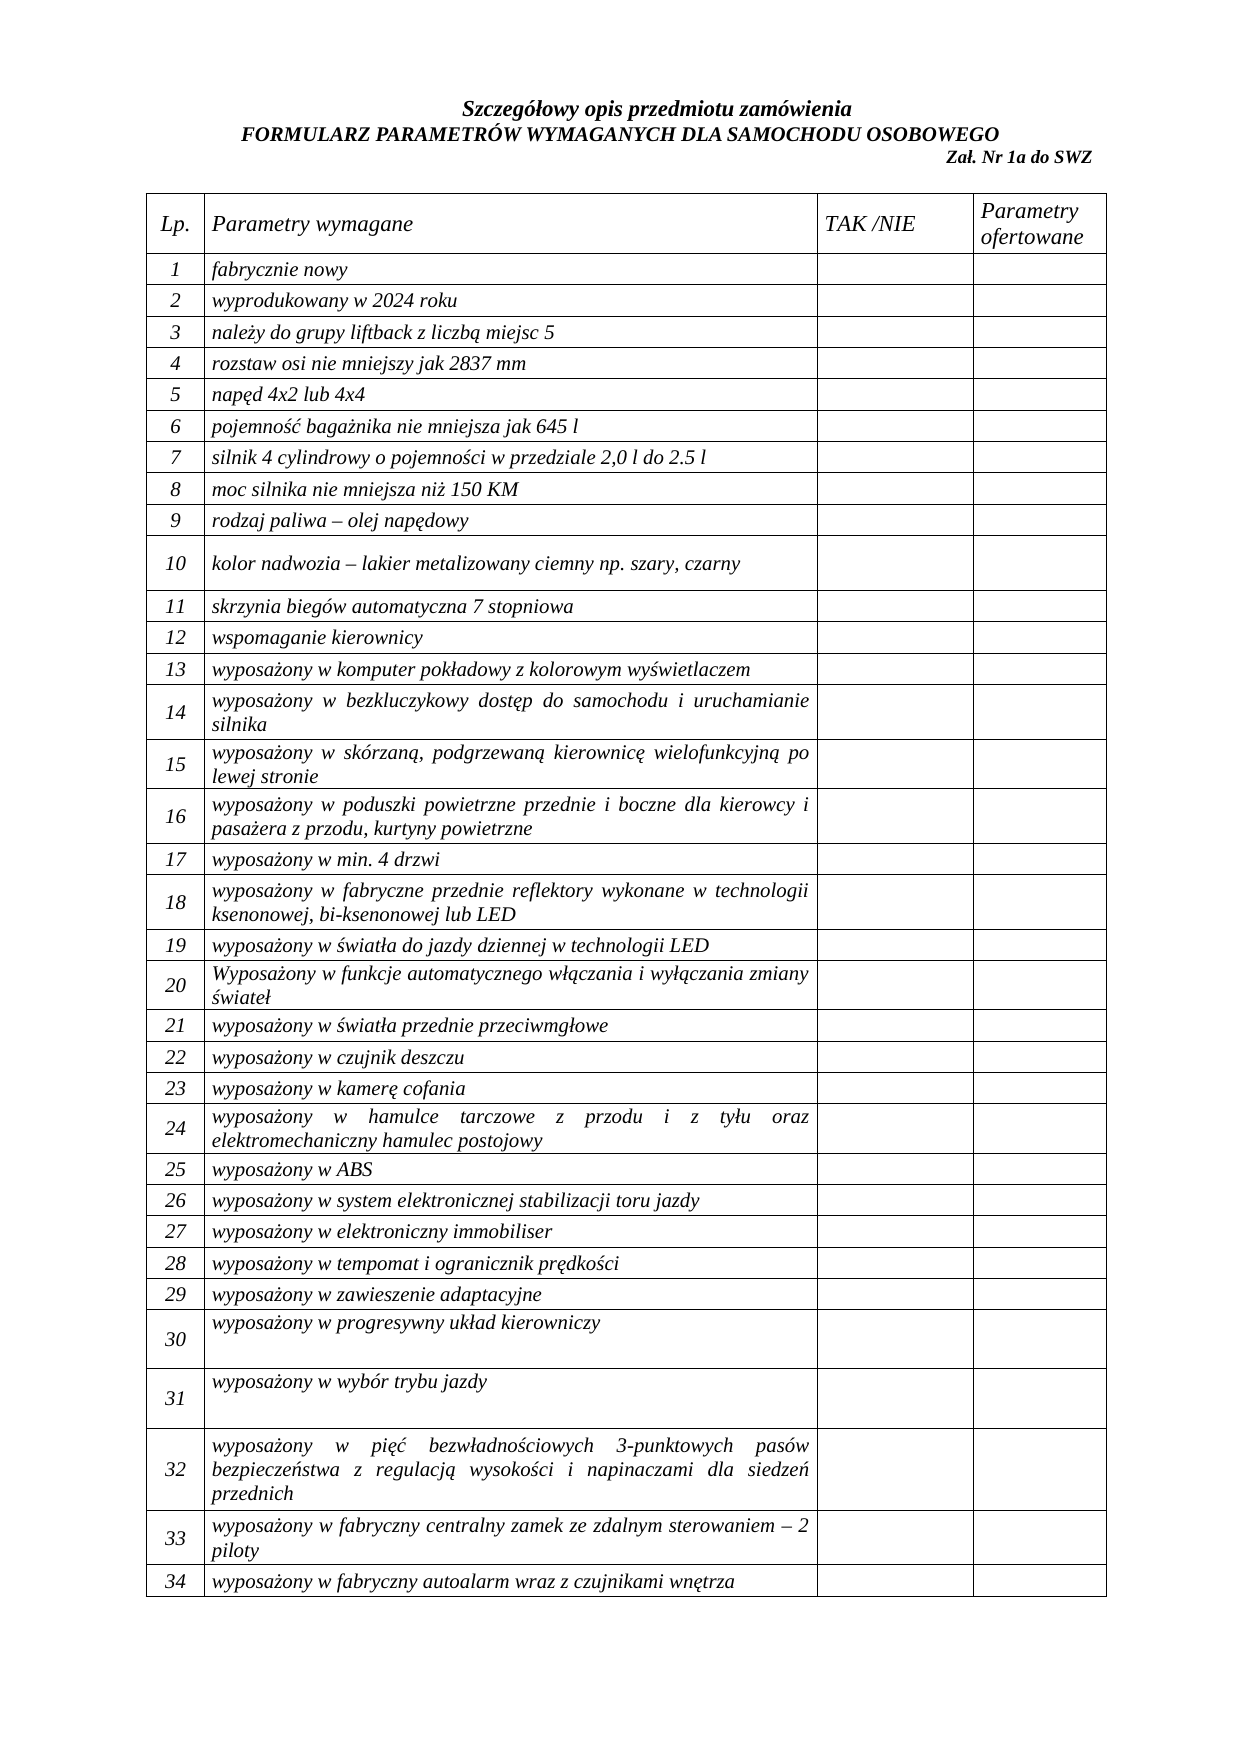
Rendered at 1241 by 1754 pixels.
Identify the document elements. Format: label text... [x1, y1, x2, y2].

table_cell [818, 1216, 973, 1247]
table_cell [818, 1369, 973, 1427]
table_cell wyposażony w wybór trybu jazdy [205, 1369, 817, 1427]
table_cell [818, 536, 973, 590]
table_cell [974, 844, 1106, 874]
table_cell Wyposażony w funkcje automatycznego włączania i wyłączania zmiany świateł [205, 961, 817, 1009]
table_cell [818, 961, 973, 1009]
table_header Lp. [147, 194, 204, 253]
table_cell [818, 1310, 973, 1368]
table_cell wyposażony w czujnik deszczu [205, 1042, 817, 1072]
table_cell 17 [147, 844, 204, 874]
table_cell [974, 1154, 1106, 1184]
table_cell [974, 1185, 1106, 1215]
table_cell wyposażony w ABS [205, 1154, 817, 1184]
table_cell 25 [147, 1154, 204, 1184]
table_cell [818, 505, 973, 535]
table_cell [818, 1042, 973, 1072]
table_cell 12 [147, 622, 204, 652]
table_cell wyposażony w poduszki powietrzne przednie i boczne dla kierowcy i pasażera z przodu, kurtyny powietrzne [205, 789, 817, 843]
table_cell moc silnika nie mniejsza niż 150 KM [205, 473, 817, 504]
table_cell wyposażony w fabryczny autoalarm wraz z czujnikami wnętrza [205, 1565, 817, 1596]
table_cell [818, 1511, 973, 1564]
table_cell [818, 473, 973, 504]
table_cell 31 [147, 1369, 204, 1427]
table_cell silnik 4 cylindrowy o pojemności w przedziale 2,0 l do 2.5 l [205, 442, 817, 472]
table_cell wyposażony w kamerę cofania [205, 1073, 817, 1103]
table_cell [818, 1429, 973, 1509]
table_cell 9 [147, 505, 204, 535]
table_cell [818, 254, 973, 284]
table_cell 24 [147, 1104, 204, 1152]
table_cell [974, 348, 1106, 378]
table_cell [818, 1104, 973, 1152]
table_cell 28 [147, 1248, 204, 1278]
table_cell wyposażony w fabryczne przednie reflektory wykonane w technologii ksenonowej, bi-ksenonowej lub LED [205, 875, 817, 929]
table_cell 21 [147, 1010, 204, 1041]
table_cell [974, 654, 1106, 684]
table_cell [974, 317, 1106, 347]
table_cell [974, 1565, 1106, 1596]
table_cell 30 [147, 1310, 204, 1368]
table_cell wyposażony w skórzaną, podgrzewaną kierownicę wielofunkcyjną po lewej stronie [205, 740, 817, 788]
table_cell [818, 379, 973, 409]
table_cell [818, 1073, 973, 1103]
table_cell 29 [147, 1279, 204, 1309]
table_cell 16 [147, 789, 204, 843]
table_cell wyposażony w światła przednie przeciwmgłowe [205, 1010, 817, 1041]
table_cell wyposażony w komputer pokładowy z kolorowym wyświetlaczem [205, 654, 817, 684]
table_cell [974, 961, 1106, 1009]
table_cell skrzynia biegów automatyczna 7 stopniowa [205, 591, 817, 621]
table_cell [818, 654, 973, 684]
table_header Parametry wymagane [205, 194, 817, 253]
table_cell wyposażony w min. 4 drzwi [205, 844, 817, 874]
table_cell [818, 1185, 973, 1215]
table_cell wyposażony w zawieszenie adaptacyjne [205, 1279, 817, 1309]
table_cell wyposażony w progresywny układ kierowniczy [205, 1310, 817, 1368]
table_cell [974, 1104, 1106, 1152]
table_cell wyposażony w bezkluczykowy dostęp do samochodu i uruchamianie silnika [205, 685, 817, 739]
table_cell wyposażony w system elektronicznej stabilizacji toru jazdy [205, 1185, 817, 1215]
table_cell 5 [147, 379, 204, 409]
table_cell [974, 740, 1106, 788]
table_cell napęd 4x2 lub 4x4 [205, 379, 817, 409]
table_cell [818, 1565, 973, 1596]
table_cell 10 [147, 536, 204, 590]
table_cell [974, 1010, 1106, 1041]
table_cell 4 [147, 348, 204, 378]
table_cell rodzaj paliwa – olej napędowy [205, 505, 817, 535]
table_cell [818, 348, 973, 378]
table_cell [974, 1248, 1106, 1278]
table_cell [818, 844, 973, 874]
table_cell [818, 442, 973, 472]
table_cell [974, 789, 1106, 843]
table_cell [818, 591, 973, 621]
table_cell [974, 285, 1106, 316]
table_cell [818, 1248, 973, 1278]
table_cell [818, 685, 973, 739]
table_cell [974, 1429, 1106, 1509]
table_cell [818, 317, 973, 347]
table_cell wyposażony w elektroniczny immobiliser [205, 1216, 817, 1247]
table_cell [974, 442, 1106, 472]
table_cell należy do grupy liftback z liczbą miejsc 5 [205, 317, 817, 347]
table_cell wyposażony w hamulce tarczowe z przodu i z tyłu oraz elektromechaniczny hamulec postojowy [205, 1104, 817, 1152]
table_cell 34 [147, 1565, 204, 1596]
table_cell [974, 1073, 1106, 1103]
table_cell 19 [147, 930, 204, 960]
table_cell [974, 254, 1106, 284]
table_cell [974, 591, 1106, 621]
table_cell [974, 505, 1106, 535]
table_cell 8 [147, 473, 204, 504]
table_cell [818, 1154, 973, 1184]
table_cell 26 [147, 1185, 204, 1215]
table_header TAK /NIE [818, 194, 973, 253]
table_cell 14 [147, 685, 204, 739]
table_cell [974, 1310, 1106, 1368]
table_cell 1 [147, 254, 204, 284]
table_cell wyposażony w pięć bezwładnościowych 3-punktowych pasów bezpieczeństwa z regulacją wysokości i napinaczami dla siedzeń przednich [205, 1429, 817, 1509]
table_cell 15 [147, 740, 204, 788]
table_cell 33 [147, 1511, 204, 1564]
table_cell 13 [147, 654, 204, 684]
table_cell [974, 411, 1106, 441]
table_cell [818, 622, 973, 652]
table_cell wyprodukowany w 2024 roku [205, 285, 817, 316]
table_cell [974, 1042, 1106, 1072]
table_cell 27 [147, 1216, 204, 1247]
table_cell [818, 1279, 973, 1309]
table_cell 22 [147, 1042, 204, 1072]
table_cell pojemność bagażnika nie mniejsza jak 645 l [205, 411, 817, 441]
table_cell [974, 1511, 1106, 1564]
table_header Parametry ofertowane [974, 194, 1106, 253]
table_cell 11 [147, 591, 204, 621]
table_cell [818, 411, 973, 441]
table_cell 32 [147, 1429, 204, 1509]
table_cell 18 [147, 875, 204, 929]
table_cell rozstaw osi nie mniejszy jak 2837 mm [205, 348, 817, 378]
table_cell [974, 622, 1106, 652]
table_cell [974, 875, 1106, 929]
table_cell [974, 536, 1106, 590]
table_cell 6 [147, 411, 204, 441]
table_cell [818, 1010, 973, 1041]
table_cell wyposażony w tempomat i ogranicznik prędkości [205, 1248, 817, 1278]
table_cell [974, 1369, 1106, 1427]
table_cell [974, 379, 1106, 409]
table_cell [974, 1279, 1106, 1309]
table_cell 20 [147, 961, 204, 1009]
table_cell [818, 930, 973, 960]
table_cell [818, 740, 973, 788]
table_cell 7 [147, 442, 204, 472]
table_cell [974, 473, 1106, 504]
table_cell 23 [147, 1073, 204, 1103]
table_cell wyposażony w światła do jazdy dziennej w technologii LED [205, 930, 817, 960]
table_cell 2 [147, 285, 204, 316]
table_cell [818, 285, 973, 316]
table_cell [818, 875, 973, 929]
table_cell wspomaganie kierownicy [205, 622, 817, 652]
table_cell [974, 1216, 1106, 1247]
table_cell [974, 930, 1106, 960]
table_cell wyposażony w fabryczny centralny zamek ze zdalnym sterowaniem – 2 piloty [205, 1511, 817, 1564]
table_cell kolor nadwozia – lakier metalizowany ciemny np. szary, czarny [205, 536, 817, 590]
table_cell [974, 685, 1106, 739]
table_cell 3 [147, 317, 204, 347]
table_cell [818, 789, 973, 843]
table_cell fabrycznie nowy [205, 254, 817, 284]
